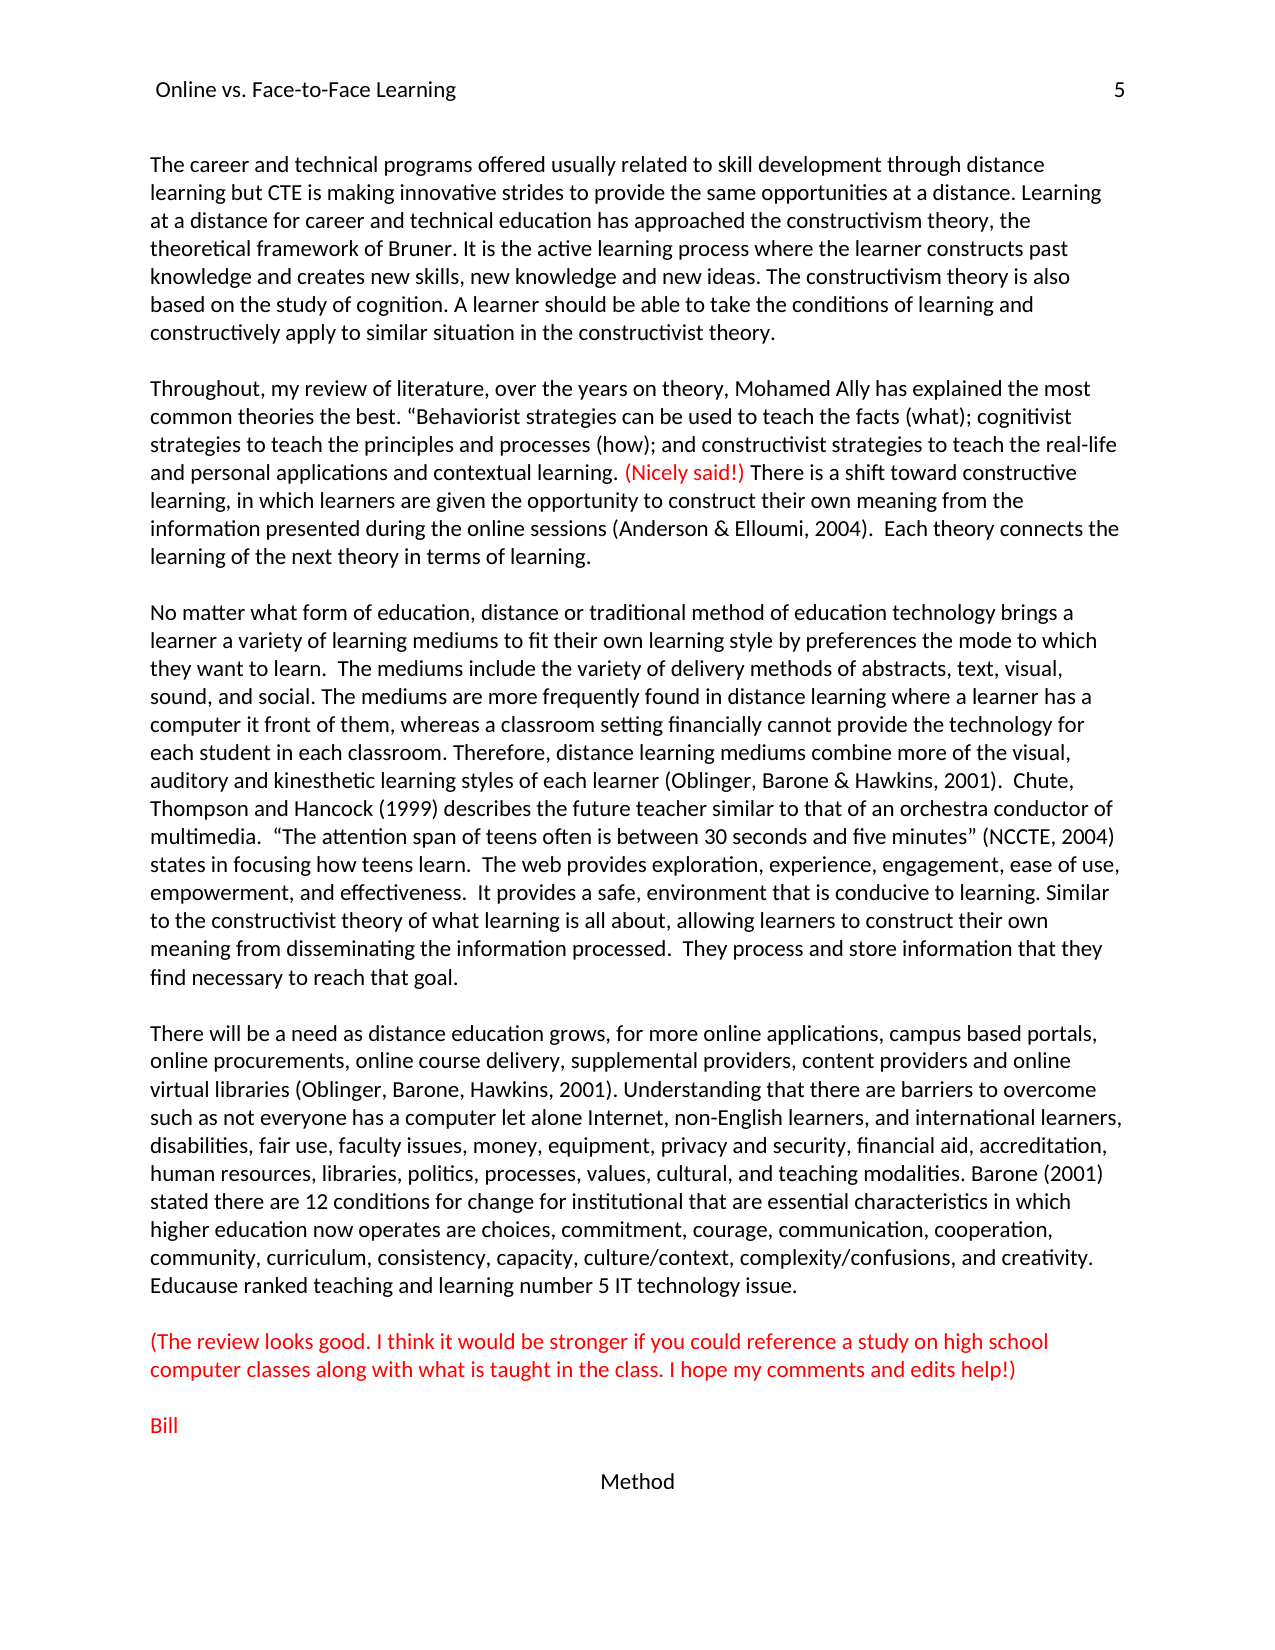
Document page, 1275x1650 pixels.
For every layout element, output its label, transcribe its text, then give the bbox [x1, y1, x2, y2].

text Method [150, 1467, 1125, 1495]
text Bill [150, 1411, 1125, 1439]
text There will be a need as distance education grows, for more online applications, campus based portals, online procurements, online course delivery, supplemental providers, content providers and online virtual libraries (Oblinger, Barone, Hawkins, 2001). Understanding that there are barriers to overcome such as not everyone has a computer let alone Internet, non-English learners, and international learners, disabilities, fair use, faculty issues, money, equipment, privacy and security, financial aid, accreditation, human resources, libraries, politics, processes, values, cultural, and teaching modalities. Barone (2001) stated there are 12 conditions for change for institutional that are essential characteristics in which higher education now operates are choices, commitment, courage, communication, cooperation, community, curriculum, consistency, capacity, culture/context, complexity/confusions, and creativity. Educause ranked teaching and learning number 5 IT technology issue. [150, 1019, 1125, 1299]
text Throughout, my review of literature, over the years on theory, Mohamed Ally has explained the most common theories the best. “Behaviorist strategies can be used to teach the facts (what); cognitivist strategies to teach the principles and processes (how); and constructivist strategies to teach the real-life and personal applications and contextual learning. (Nicely said!) There is a shift toward constructive learning, in which learners are given the opportunity to construct their own meaning from the information presented during the online sessions (Anderson & Elloumi, 2004). Each theory connects the learning of the next theory in terms of learning. [150, 374, 1125, 570]
text No matter what form of education, distance or traditional method of education technology brings a learner a variety of learning mediums to fit their own learning style by preferences the mode to which they want to learn. The mediums include the variety of delivery methods of abstracts, text, visual, sound, and social. The mediums are more frequently found in distance learning where a learner has a computer it front of them, whereas a classroom setting financially cannot provide the technology for each student in each classroom. Therefore, distance learning mediums combine more of the visual, auditory and kinesthetic learning styles of each learner (Oblinger, Barone & Hawkins, 2001). Chute, Thompson and Hancock (1999) describes the future teacher similar to that of an orchestra conductor of multimedia. “The attention span of teens often is between 30 seconds and five minutes” (NCCTE, 2004) states in focusing how teens learn. The web provides exploration, experience, engagement, ease of use, empowerment, and effectiveness. It provides a safe, environment that is conducive to learning. Similar to the constructivist theory of what learning is all about, allowing learners to construct their own meaning from disseminating the information processed. They process and store information that they find necessary to reach that goal. [150, 598, 1125, 991]
text The career and technical programs offered usually related to skill development through distance learning but CTE is making innovative strides to provide the same opportunities at a distance. Learning at a distance for career and technical education has approached the constructivism theory, the theoretical framework of Bruner. It is the active learning process where the learner constructs past knowledge and creates new skills, new knowledge and new ideas. The constructivism theory is also based on the study of cognition. A learner should be able to take the conditions of learning and constructively apply to similar situation in the constructivist theory. [150, 150, 1125, 346]
text (The review looks good. I think it would be stronger if you could reference a study on high school computer classes along with what is taught in the class. I hope my comments and edits help!) [150, 1327, 1125, 1383]
